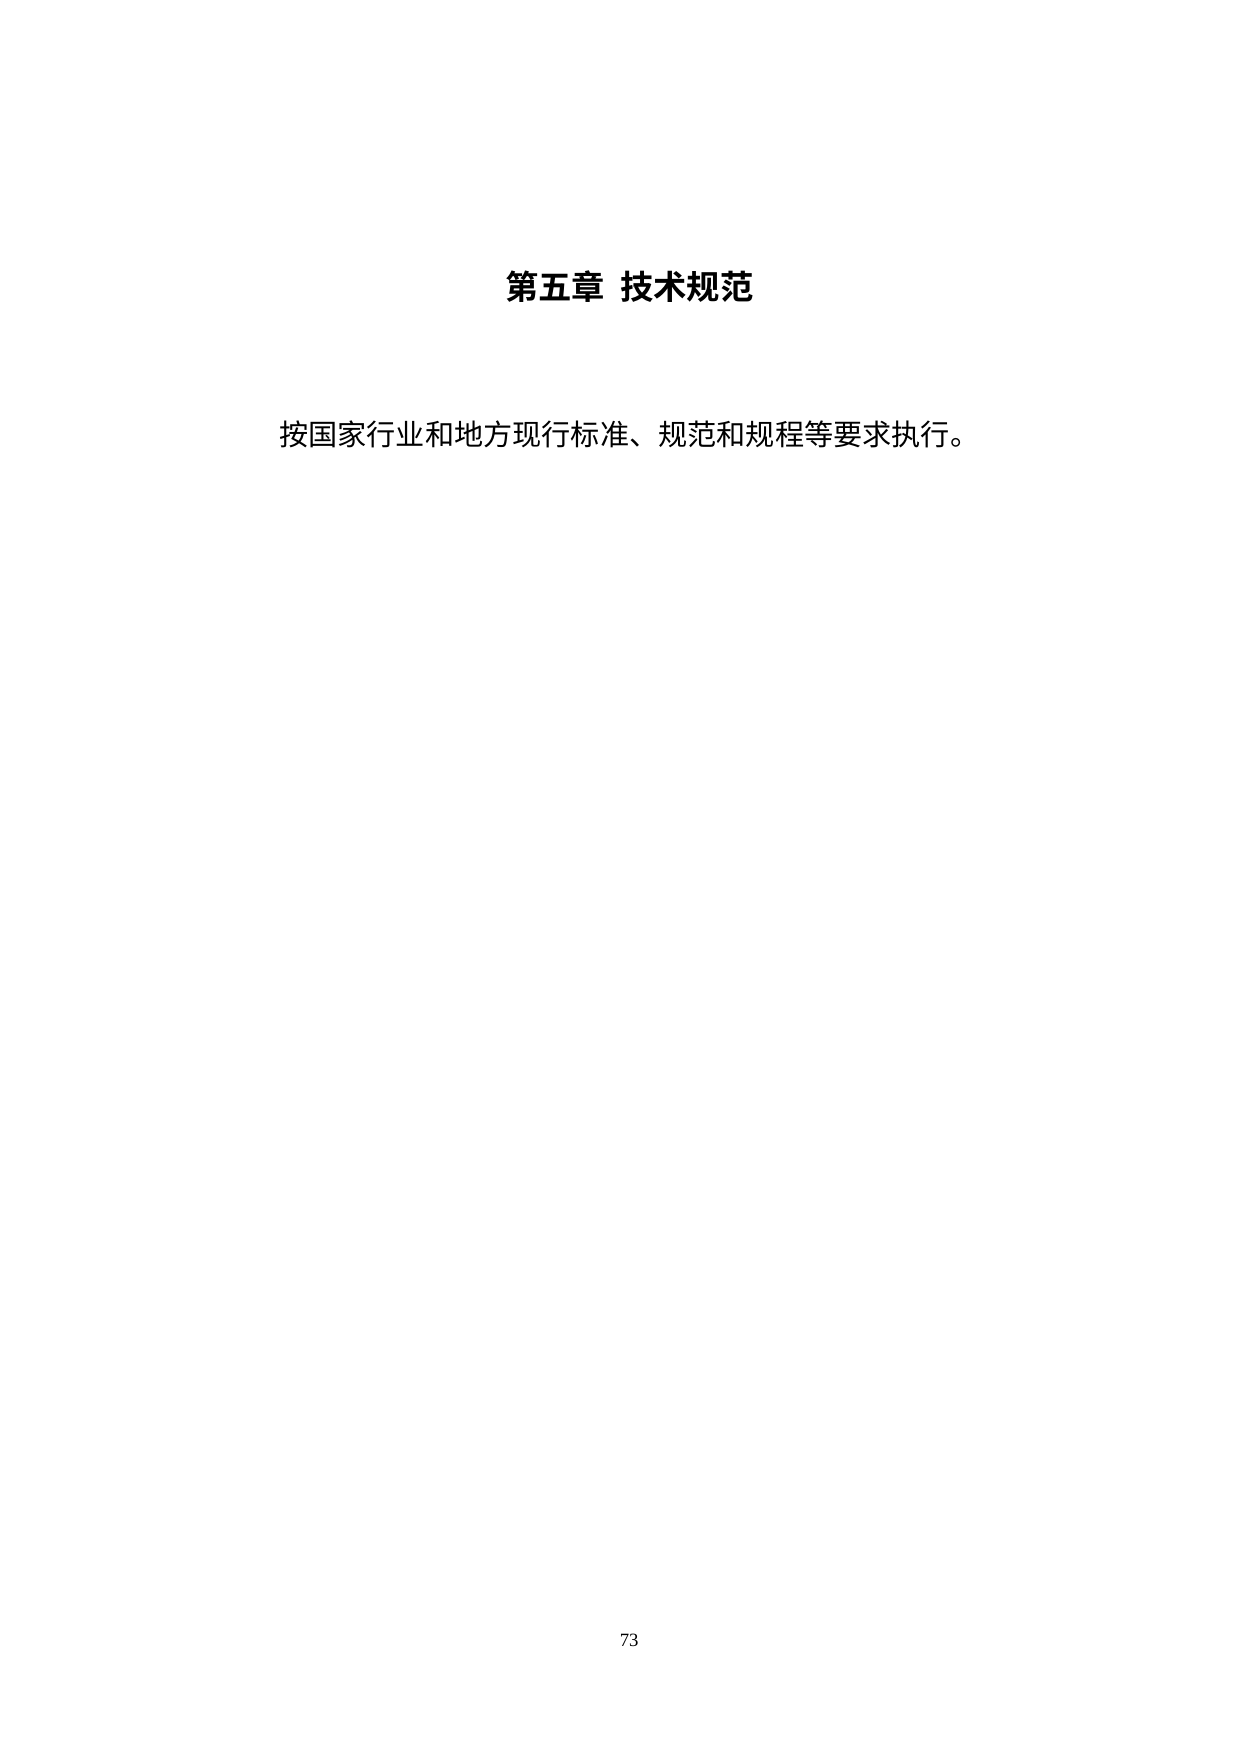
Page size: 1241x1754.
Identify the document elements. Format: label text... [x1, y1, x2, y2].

subtitle 第五章 技术规范 [136, 261, 1122, 309]
text 按国家行业和地方现行标准、规范和规程等要求执行。 [136, 411, 1122, 453]
